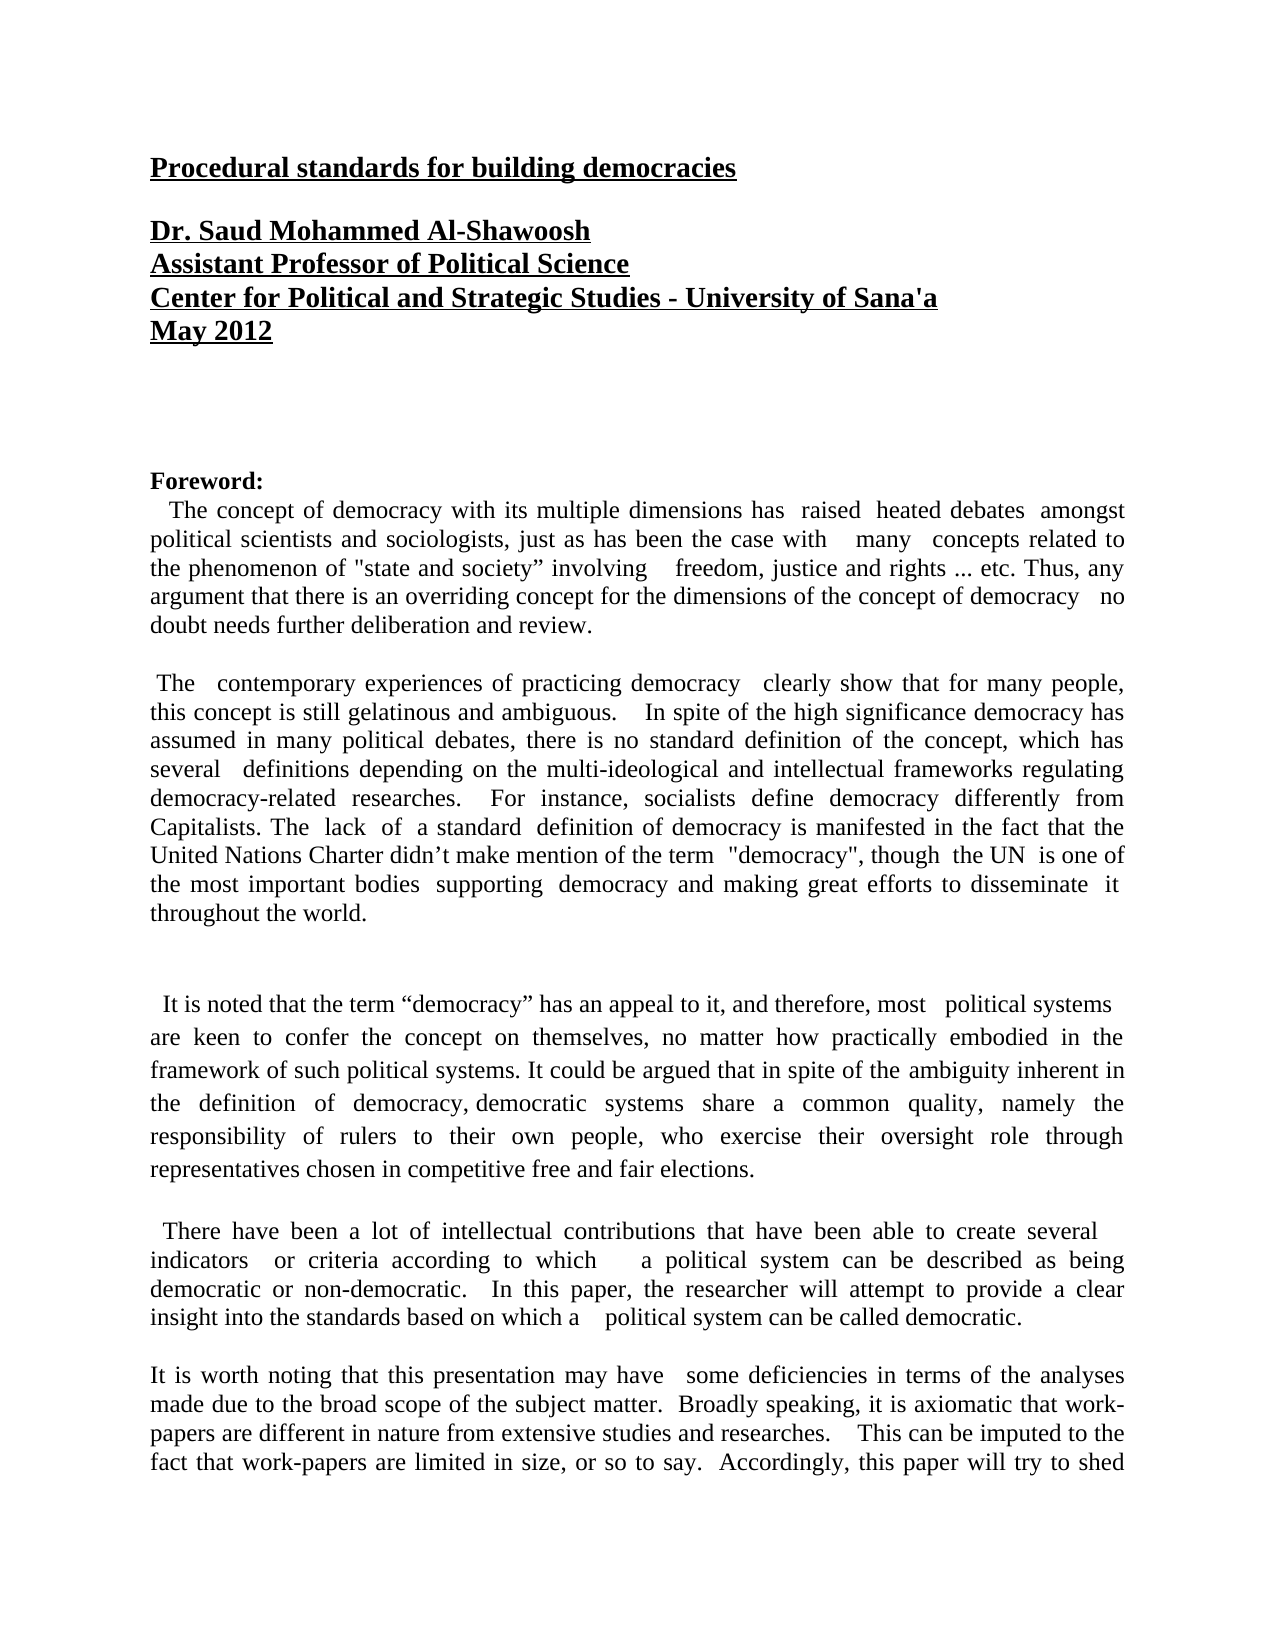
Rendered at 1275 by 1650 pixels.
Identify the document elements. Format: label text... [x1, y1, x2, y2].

text Foreword: The concept of democracy with its multiple dimensions has raised heated debates amongst political scientists and sociologists, just as has been the case with many concepts related to the phenomenon of "state and society” involving freedom, justice and rights ... etc. Thus, any argument that there is an overriding concept for the dimensions of the concept of democracy no doubt needs further deliberation and review. [150, 438, 1125, 639]
text There have been a lot of intellectual contributions that have been able to create several indicators or criteria according to which a political system can be described as being democratic or non-democratic. In this paper, the researcher will attempt to provide a clear insight into the standards based on which a political system can be called democratic. [150, 1216, 1125, 1331]
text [150, 1360, 1125, 1475]
text Procedural standards for building democracies [150, 150, 1125, 183]
text It is noted that the term “democracy” has an appeal to it, and therefore, most political systems are keen to confer the concept on themselves, no matter how practically embodied in the framework of such political systems. It could be argued that in spite of the ambiguity inherent in the definition of democracy, democratic systems share a common quality, namely the responsibility of rulers to their own people, who exercise their oversight role through representatives chosen in competitive free and fair elections. [150, 956, 1125, 1183]
text Dr. Saud Mohammed Al-Shawoosh Assistant Professor of Political Science Center for Political and Strategic Studies - University of Sana'a May 2012 [150, 213, 1125, 408]
text The contemporary experiences of practicing democracy clearly show that for many people, this concept is still gelatinous and ambiguous. In spite of the high significance democracy has assumed in many political debates, there is no standard definition of the concept, which has several definitions depending on the multi-ideological and intellectual frameworks regulating democracy-related researches. For instance, socialists define democracy differently from Capitalists. The lack of a standard definition of democracy is manifested in the fact that the United Nations Charter didn’t make mention of the term "democracy", though the UN is one of the most important bodies supporting democracy and making great efforts to disseminate it throughout the world. [150, 668, 1125, 927]
